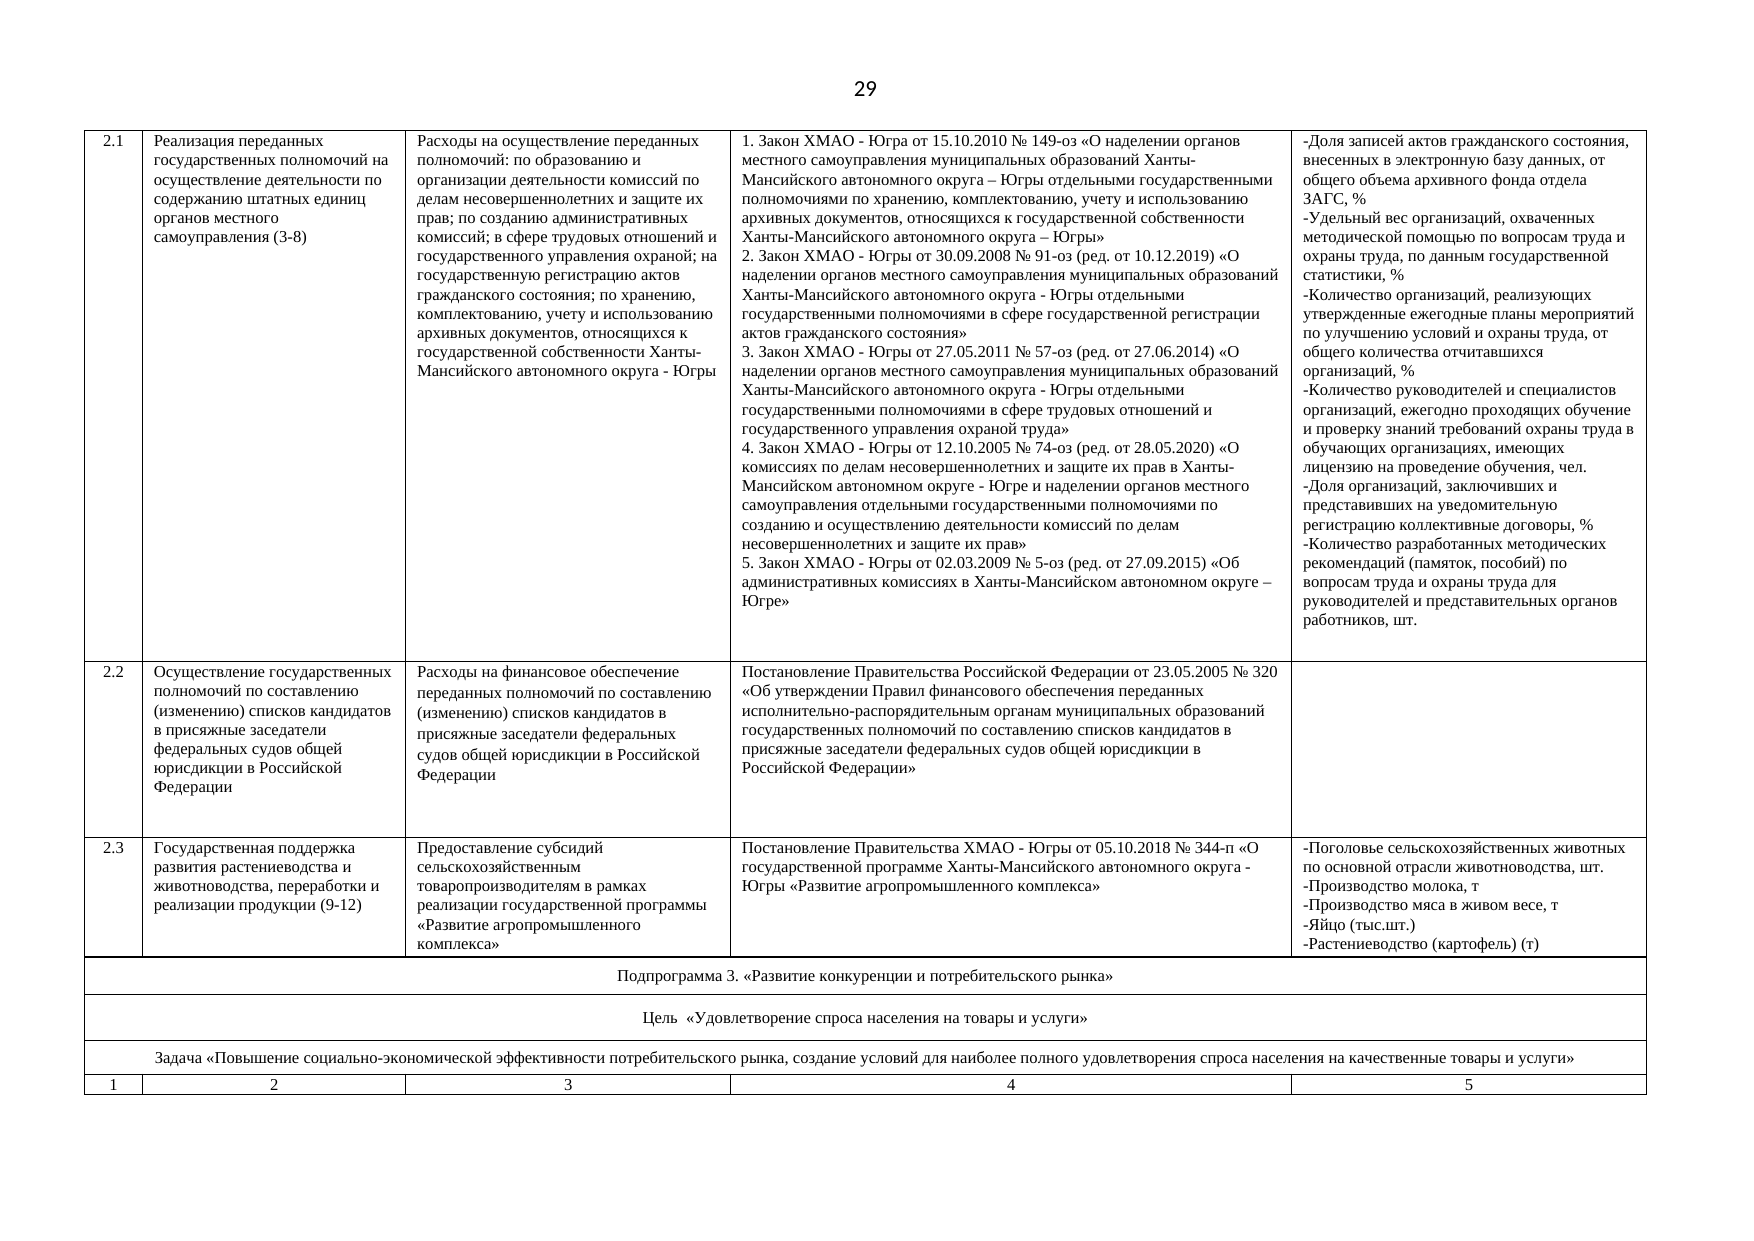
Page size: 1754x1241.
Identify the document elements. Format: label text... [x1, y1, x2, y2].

table_cell -Поголовье сельскохозяйственных животных по основной отрасли животноводства, шт. -Производство молока, т -Производство мяса в живом весе, т -Яйцо (тыс.шт.) -Растениеводство (картофель) (т) [1292, 838, 1646, 956]
table_cell 1 [85, 1075, 142, 1094]
table_cell 5 [1292, 1075, 1646, 1094]
table_cell Осуществление государственных полномочий по составлению (изменению) списков кандидатов в присяжные заседатели федеральных судов общей юрисдикции в Российской Федерации [143, 662, 405, 837]
table_cell 1. Закон ХМАО - Югра от 15.10.2010 № 149-оз «О наделении органов местного самоуправления муниципальных образований Ханты-Мансийского автономного округа – Югры отдельными государственными полномочиями по хранению, комплектованию, учету и использованию архивных документов, относящихся к государственной собственности Ханты-Мансийского автономного округа – Югры» 2. Закон ХМАО - Югры от 30.09.2008 № 91-оз (ред. от 10.12.2019) «О наделении органов местного самоуправления муниципальных образований Ханты-Мансийского автономного округа - Югры отдельными государственными полномочиями в сфере государственной регистрации актов гражданского состояния» 3. Закон ХМАО - Югры от 27.05.2011 № 57-оз (ред. от 27.06.2014) «О наделении органов местного самоуправления муниципальных образований Ханты-Мансийского автономного округа - Югры отдельными государственными полномочиями в сфере трудовых отношений и государственного управления охраной труда» 4. Закон ХМАО - Югры от 12.10.2005 № 74-оз (ред. от 28.05.2020) «О комиссиях по делам несовершеннолетних и защите их прав в Ханты-Мансийском автономном округе - Югре и наделении органов местного самоуправления отдельными государственными полномочиями по созданию и осуществлению деятельности комиссий по делам несовершеннолетних и защите их прав» 5. Закон ХМАО - Югры от 02.03.2009 № 5-оз (ред. от 27.09.2015) «Об административных комиссиях в Ханты-Мансийском автономном округе – Югре» [731, 131, 1291, 661]
table_cell Предоставление субсидий сельскохозяйственным товаропроизводителям в рамках реализации государственной программы «Развитие агропромышленного комплекса» [406, 838, 730, 956]
table_cell Государственная поддержка развития растениеводства и животноводства, переработки и реализации продукции (9-12) [143, 838, 405, 956]
table_cell 3 [406, 1075, 730, 1094]
table_cell Расходы на осуществление переданных полномочий: по образованию и организации деятельности комиссий по делам несовершеннолетних и защите их прав; по созданию административных комиссий; в сфере трудовых отношений и государственного управления охраной; на государственную регистрацию актов гражданского состояния; по хранению, комплектованию, учету и использованию архивных документов, относящихся к государственной собственности Ханты- Мансийского автономного округа - Югры [406, 131, 730, 661]
table_cell Цель «Удовлетворение спроса населения на товары и услуги» [85, 995, 1646, 1040]
table_cell Расходы на финансовое обеспечение переданных полномочий по составлению (изменению) списков кандидатов в присяжные заседатели федеральных судов общей юрисдикции в Российской Федерации [406, 662, 730, 837]
table_cell -Доля записей актов гражданского состояния, внесенных в электронную базу данных, от общего объема архивного фонда отдела ЗАГС, % -Удельный вес организаций, охваченных методической помощью по вопросам труда и охраны труда, по данным государственной статистики, % -Количество организаций, реализующих утвержденные ежегодные планы мероприятий по улучшению условий и охраны труда, от общего количества отчитавшихся организаций, % -Количество руководителей и специалистов организаций, ежегодно проходящих обучение и проверку знаний требований охраны труда в обучающих организациях, имеющих лицензию на проведение обучения, чел. -Доля организаций, заключивших и представивших на уведомительную регистрацию коллективные договоры, % -Количество разработанных методических рекомендаций (памяток, пособий) по вопросам труда и охраны труда для руководителей и представительных органов работников, шт. [1292, 131, 1646, 661]
table_cell 2 [143, 1075, 405, 1094]
table_cell Реализация переданных государственных полномочий на осуществление деятельности по содержанию штатных единиц органов местного самоуправления (3-8) [143, 131, 405, 661]
table_cell Постановление Правительства Российской Федерации от 23.05.2005 № 320 «Об утверждении Правил финансового обеспечения переданных исполнительно-распорядительным органам муниципальных образований государственных полномочий по составлению списков кандидатов в присяжные заседатели федеральных судов общей юрисдикции в Российской Федерации» [731, 662, 1291, 837]
table_cell [1292, 662, 1646, 837]
table_cell Постановление Правительства ХМАО - Югры от 05.10.2018 № 344-п «О государственной программе Ханты-Мансийского автономного округа - Югры «Развитие агропромышленного комплекса» [731, 838, 1291, 956]
table_cell 4 [731, 1075, 1291, 1094]
table_cell 2.1 [85, 131, 142, 661]
table_cell 2.3 [85, 838, 142, 956]
table_cell Задача «Повышение социально-экономической эффективности потребительского рынка, создание условий для наиболее полного удовлетворения спроса населения на качественные товары и услуги» [85, 1041, 1646, 1073]
table_cell Подпрограмма 3. «Развитие конкуренции и потребительского рынка» [85, 958, 1646, 994]
table_cell 2.2 [85, 662, 142, 837]
